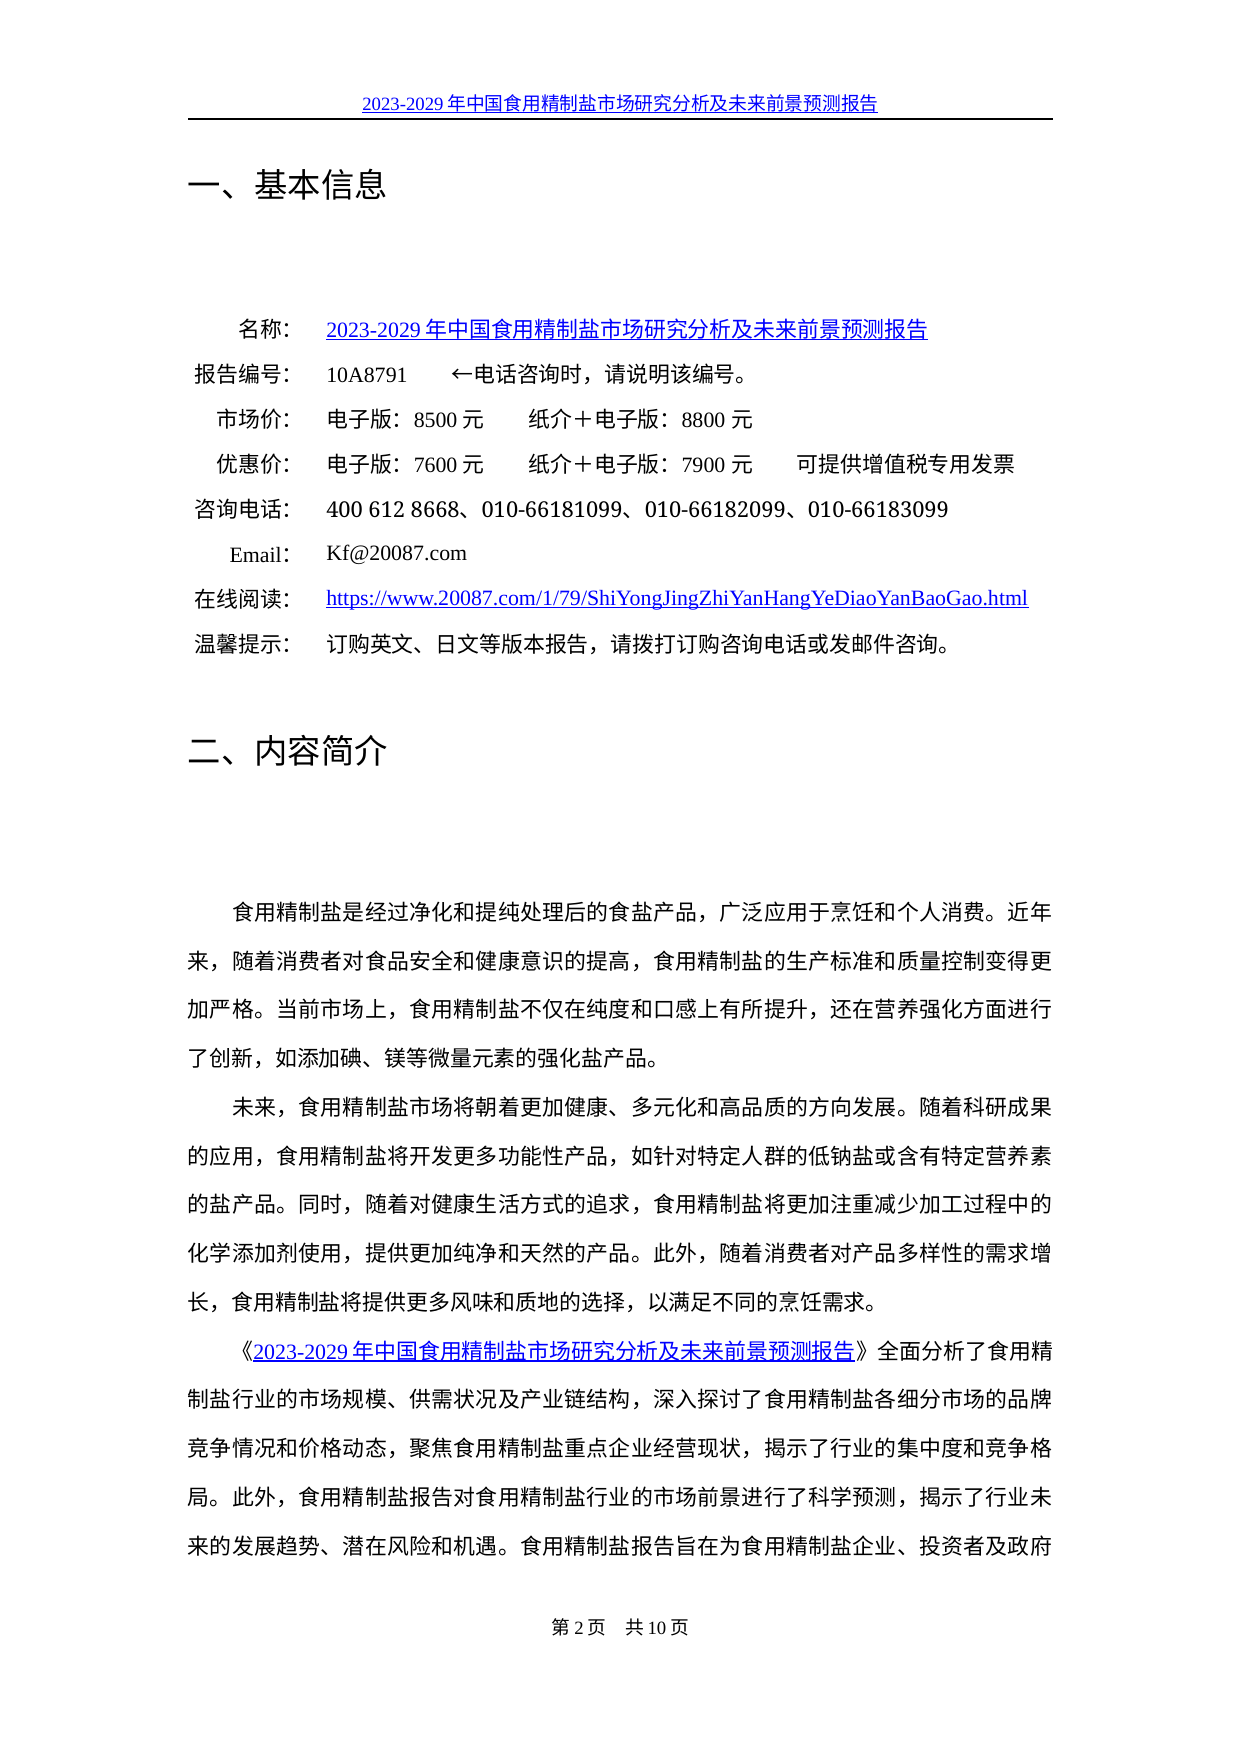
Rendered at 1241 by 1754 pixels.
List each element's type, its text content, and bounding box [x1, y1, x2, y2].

table_cell 温馨提示： [167, 627, 315, 672]
title 一、基本信息 [187, 150, 1053, 215]
table_cell [315, 582, 1073, 627]
table_cell 在线阅读： [167, 582, 315, 627]
table_cell 报告编号： [167, 357, 315, 402]
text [187, 894, 1053, 1561]
table_cell Email： [167, 537, 315, 582]
table_cell 电子版：7600 元 纸介＋电子版：7900 元 可提供增值税专用发票 [315, 447, 1073, 492]
table_cell 订购英文、日文等版本报告，请拨打订购咨询电话或发邮件咨询。 [315, 627, 1073, 672]
table_cell 咨询电话： [167, 492, 315, 537]
table_cell 10A8791 ←电话咨询时，请说明该编号。 [315, 357, 1073, 402]
table_cell 电子版：8500 元 纸介＋电子版：8800 元 [315, 402, 1073, 447]
table_cell 市场价： [167, 402, 315, 447]
title 二、内容简介 [187, 717, 1053, 782]
table_cell Kf@20087.com [315, 537, 1073, 582]
table_header 2023-2029年中国食用精制盐市场研究分析及未来前景预测报告 [315, 312, 1073, 357]
table_header 名称： [167, 312, 315, 357]
table_cell 400 612 8668、010-66181099、010-66182099、010-66183099 [315, 492, 1073, 537]
table_cell 优惠价： [167, 447, 315, 492]
